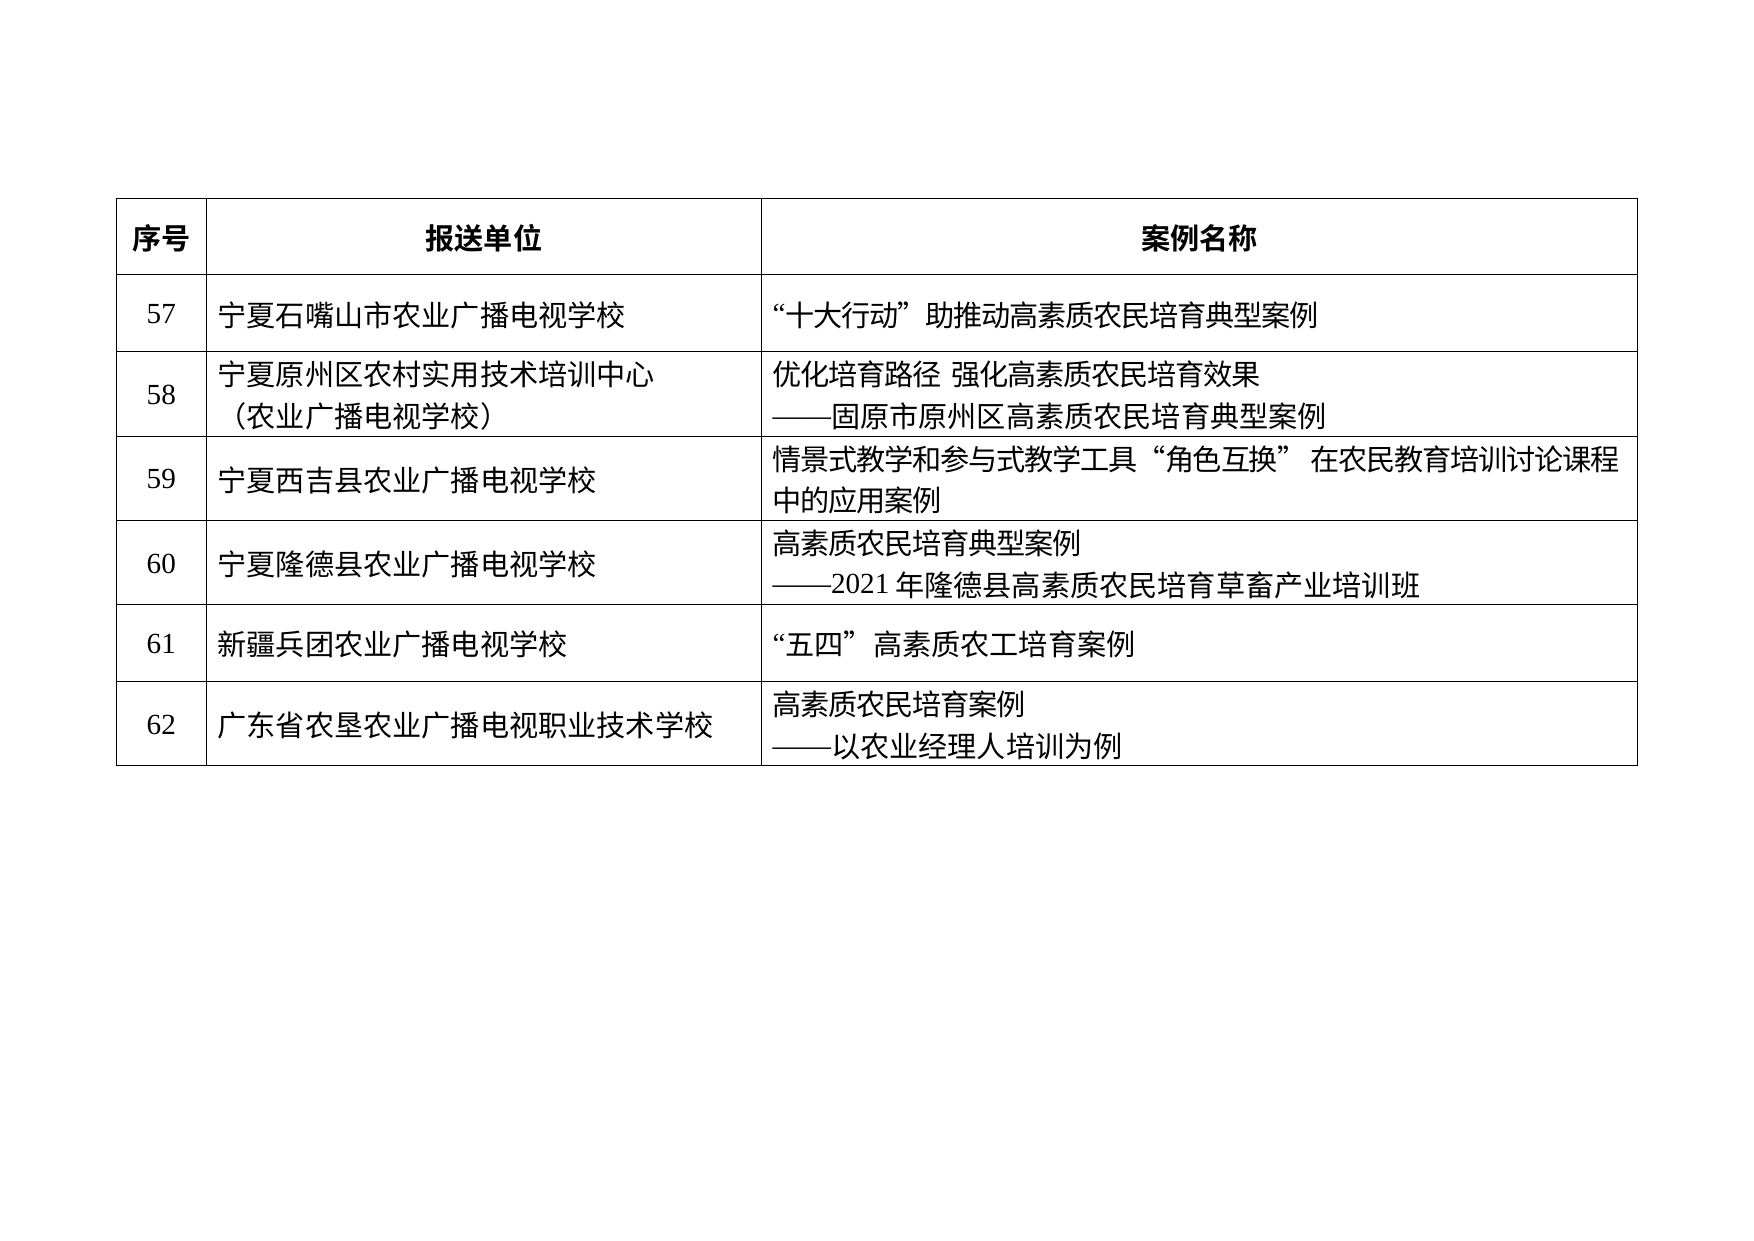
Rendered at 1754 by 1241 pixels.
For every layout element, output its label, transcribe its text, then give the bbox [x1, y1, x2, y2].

table_cell 广东省农垦农业广播电视职业技术学校 [207, 682, 761, 765]
table_cell 59 [117, 437, 206, 520]
table_cell 宁夏石嘴山市农业广播电视学校 [207, 275, 761, 351]
table_cell 宁夏原州区农村实用技术培训中心 （农业广播电视学校） [207, 352, 761, 436]
table_cell 优化培育路径 强化高素质农民培育效果 ——固原市原州区高素质农民培育典型案例 [762, 352, 1637, 436]
table_cell 宁夏西吉县农业广播电视学校 [207, 437, 761, 520]
table_cell 62 [117, 682, 206, 765]
table_cell 高素质农民培育案例 ——以农业经理人培训为例 [762, 682, 1637, 765]
table_cell “十大行动”助推动高素质农民培育典型案例 [762, 275, 1637, 351]
table_cell 57 [117, 275, 206, 351]
table_cell 58 [117, 352, 206, 436]
table_cell 宁夏隆德县农业广播电视学校 [207, 521, 761, 604]
table_header 案例名称 [762, 199, 1637, 274]
table_header 报送单位 [207, 199, 761, 274]
table_cell 60 [117, 521, 206, 604]
table_cell “五四”高素质农工培育案例 [762, 605, 1637, 681]
table_cell 情景式教学和参与式教学工具“角色互换” 在农民教育培训讨论课程中的应用案例 [762, 437, 1637, 520]
table_header 序号 [117, 199, 206, 274]
table_cell 61 [117, 605, 206, 681]
table_cell 新疆兵团农业广播电视学校 [207, 605, 761, 681]
table_cell 高素质农民培育典型案例 ——2021年隆德县高素质农民培育草畜产业培训班 [762, 521, 1637, 604]
